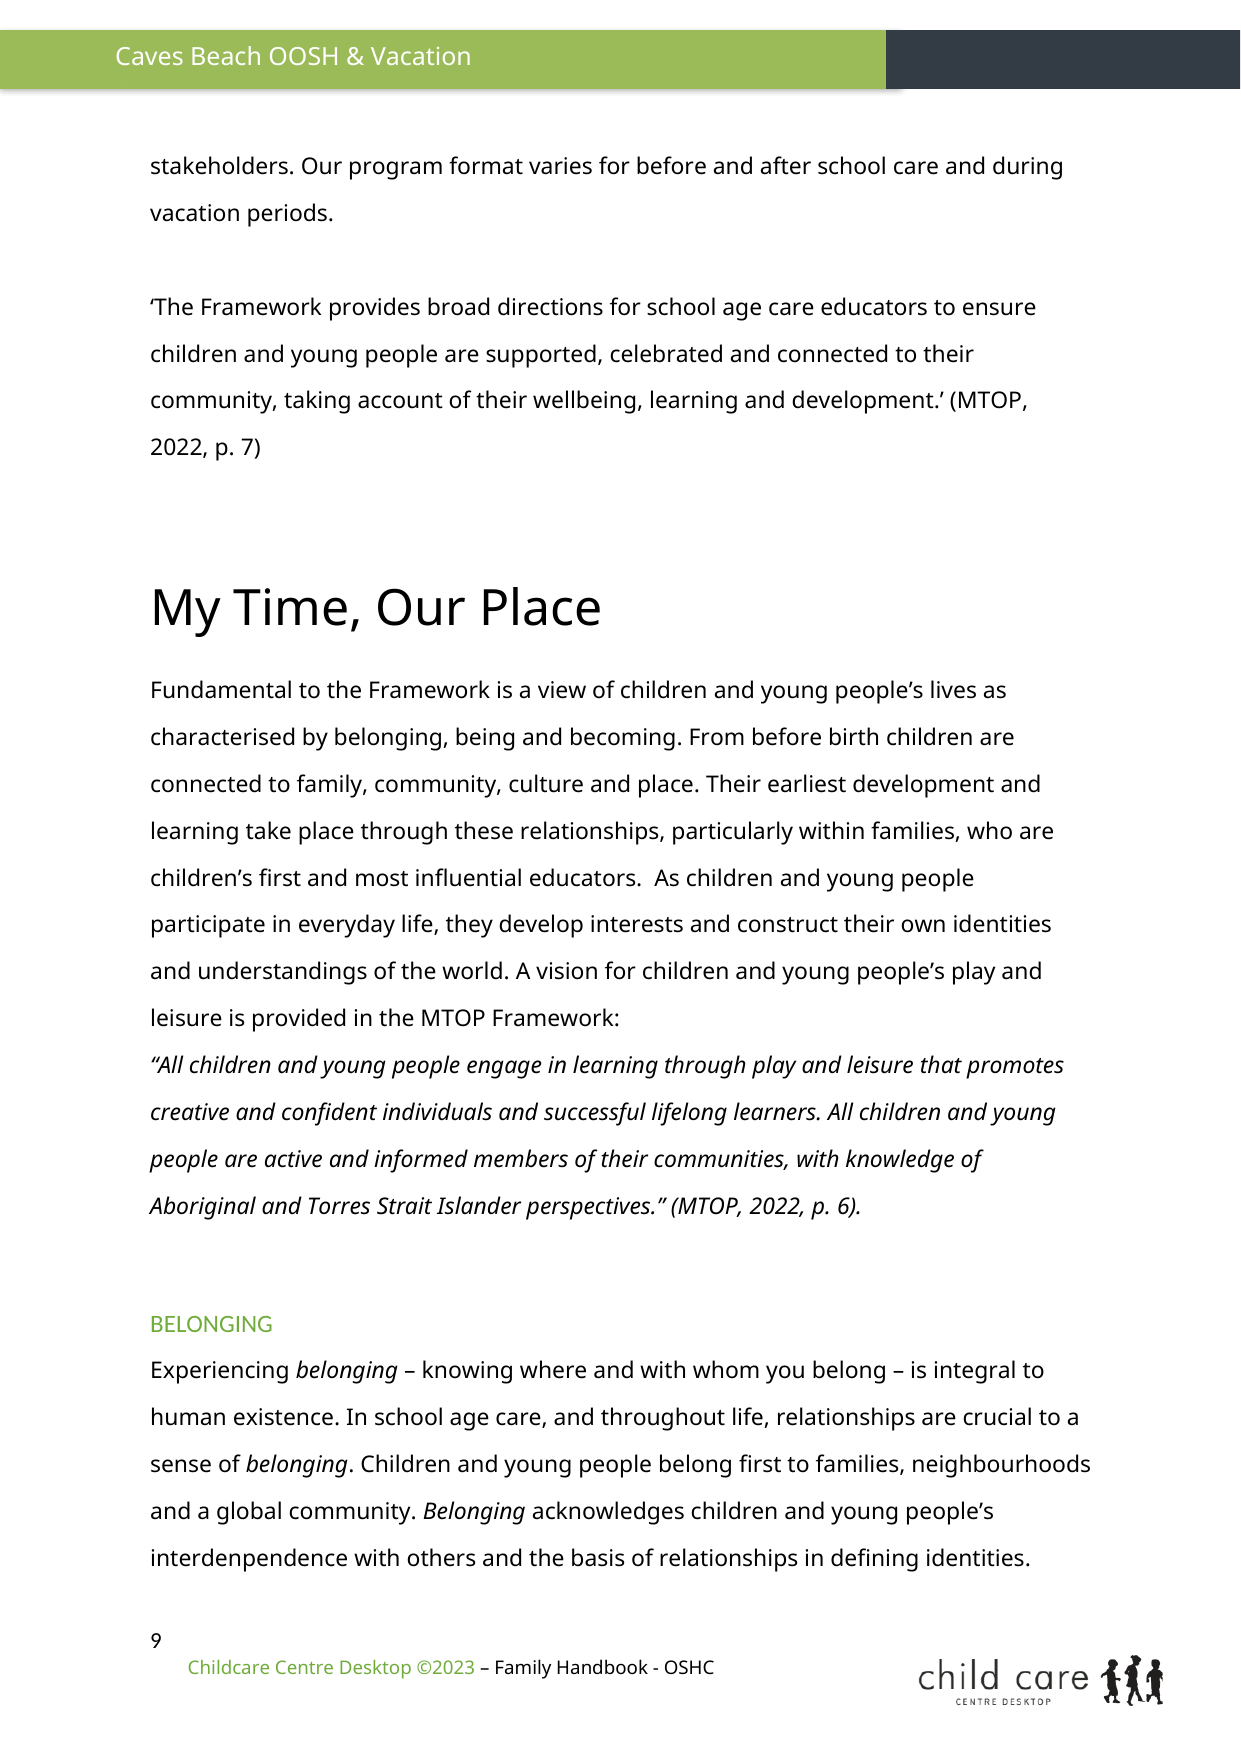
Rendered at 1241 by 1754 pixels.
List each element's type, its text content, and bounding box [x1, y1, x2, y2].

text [150, 1354, 1093, 1573]
subtitle BELONGING [150, 1308, 1093, 1339]
text My Time, Our Place [150, 572, 1093, 640]
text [150, 150, 1093, 228]
text ‘The Framework provides broad directions for school age care educators to ensure children and young people are supported, celebrated and connected to their community, taking account of their wellbeing, learning and development.’ (MTOP, 2022, p. 7) [150, 291, 1093, 462]
text Fundamental to the Framework is a view of children and young people’s lives as characterised by belonging, being and becoming. From before birth children are connected to family, community, culture and place. Their earliest development and learning take place through these relationships, particularly within families, who are children’s ﬁrst and most inﬂuential educators. As children and young people participate in everyday life, they develop interests and construct their own identities and understandings of the world. A vision for children and young people’s play and leisure is provided in the MTOP Framework: [150, 674, 1093, 1033]
text “All children and young people engage in learning through play and leisure that promotes creative and confident individuals and successful lifelong learners. All children and young people are active and informed members of their communities, with knowledge of Aboriginal and Torres Strait Islander perspectives.” (MTOP, 2022, p. 6). [150, 1049, 1093, 1221]
